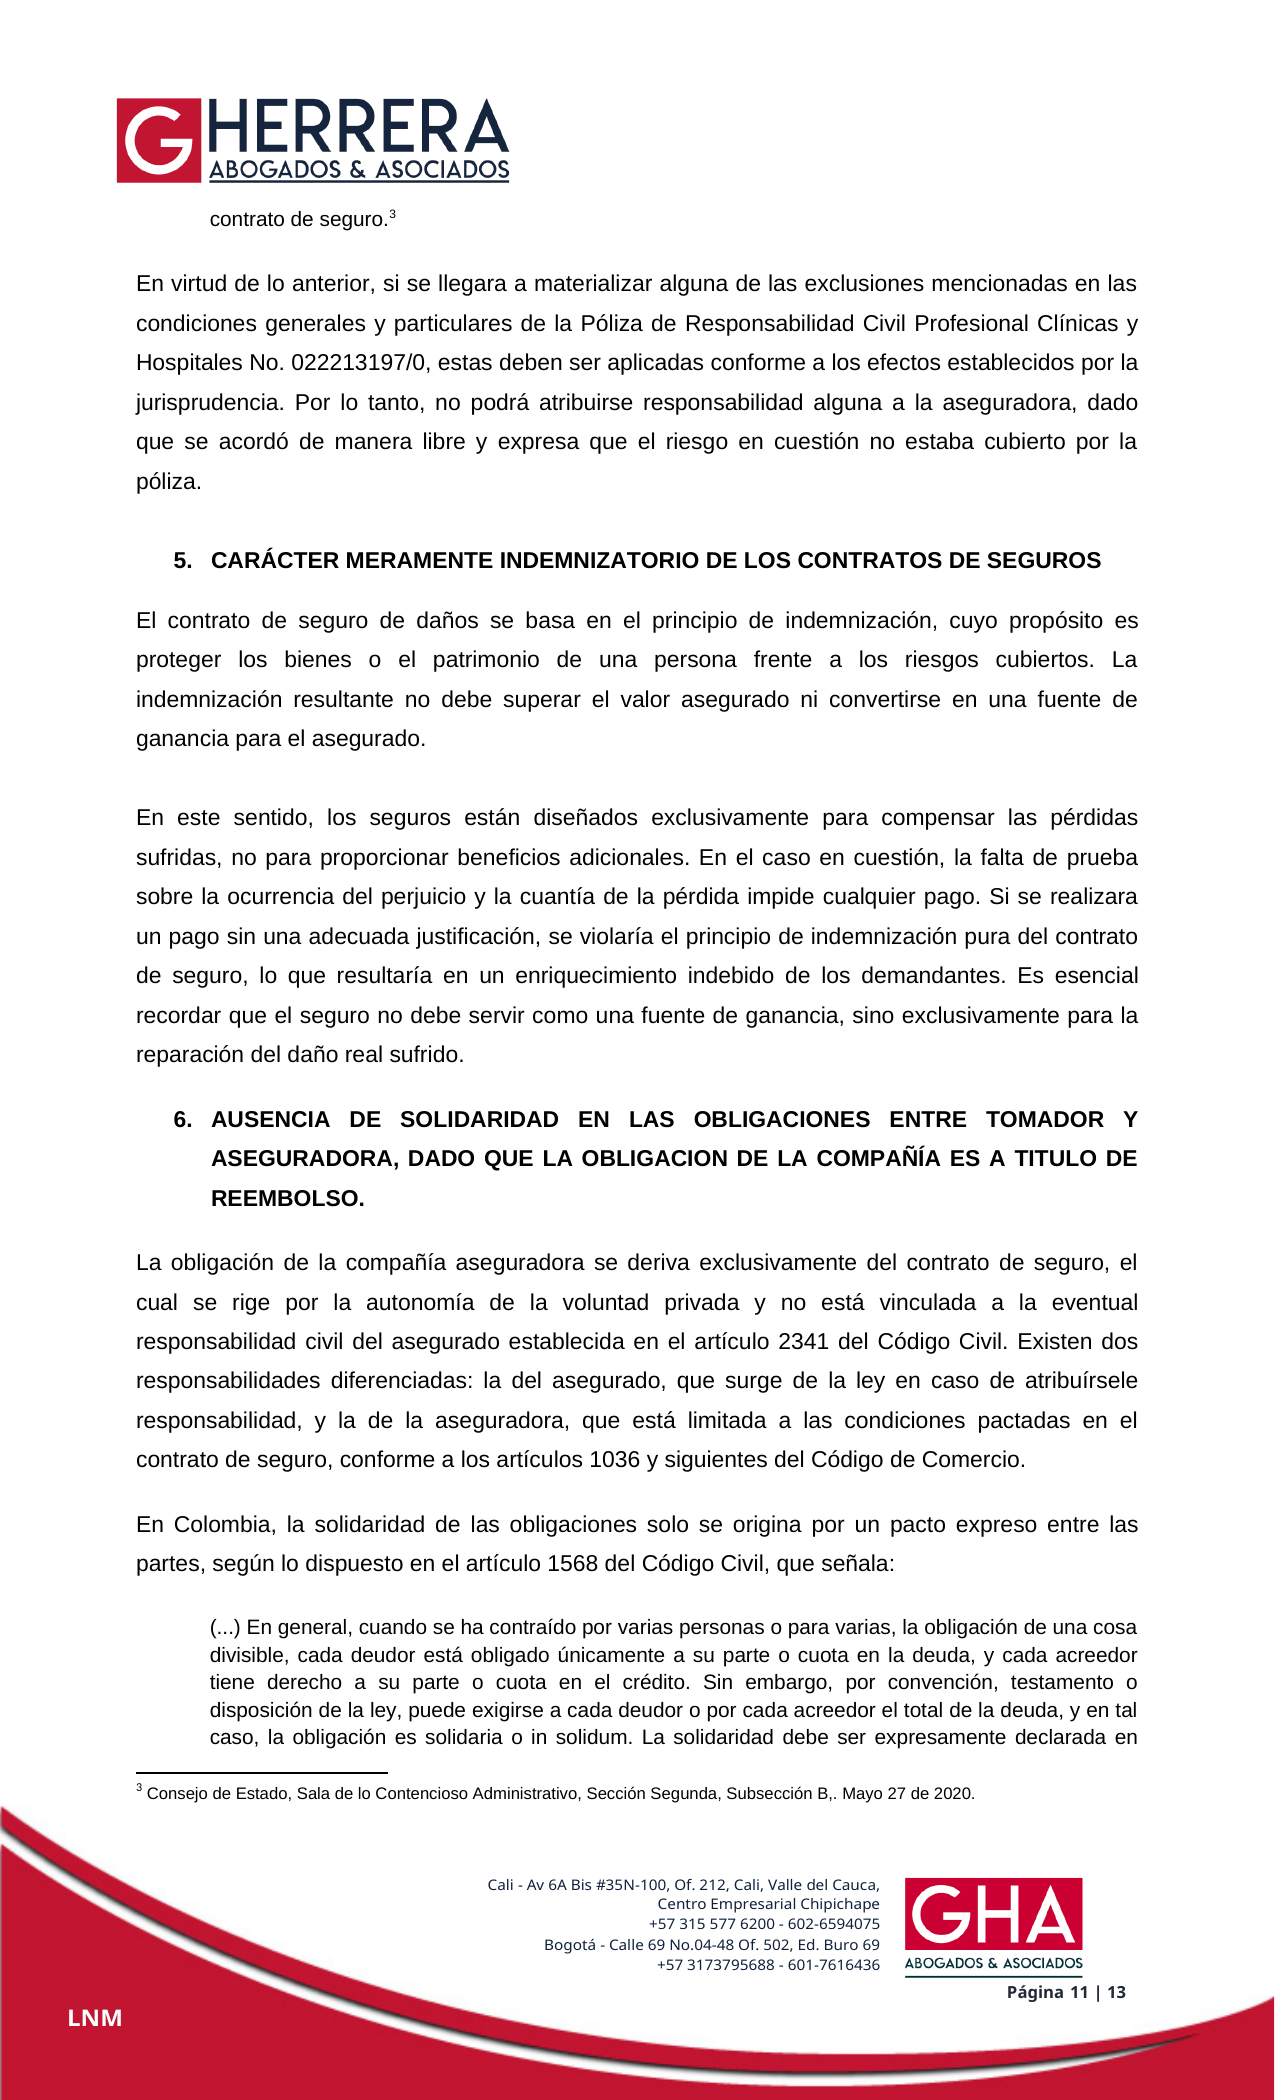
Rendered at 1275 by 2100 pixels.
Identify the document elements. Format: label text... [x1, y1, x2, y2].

text La obligación de la compañía aseguradora se deriva exclusivamente del contrato de seguro, el cual se rige por la autonomía de la voluntad privada y no está vinculada a la eventual responsabilidad civil del asegurado establecida en el artículo 2341 del Código Civil. Existen dos responsabilidades diferenciadas: la del asegurado, que surge de la ley en caso de atribuírsele responsabilidad, y la de la aseguradora, que está limitada a las condiciones pactadas en el contrato de seguro, conforme a los artículos 1036 y siguientes del Código de Comercio. [136, 1249, 1139, 1473]
text En Colombia, la solidaridad de las obligaciones solo se origina por un pacto expreso entre las partes, según lo dispuesto en el artículo 1568 del Código Civil, que señala: [136, 1511, 1139, 1577]
list CARÁCTER MERAMENTE INDEMNIZATORIO DE LOS CONTRATOS DE SEGUROS [173, 547, 1139, 573]
text En este sentido, los seguros están diseñados exclusivamente para compensar las pérdidas sufridas, no para proporcionar beneficios adicionales. En el caso en cuestión, la falta de prueba sobre la ocurrencia del perjuicio y la cuantía de la pérdida impide cualquier pago. Si se realizara un pago sin una adecuada justificación, se violaría el principio de indemnización pura del contrato de seguro, lo que resultaría en un enriquecimiento indebido de los demandantes. Es esencial recordar que el seguro no debe servir como una fuente de ganancia, sino exclusivamente para la reparación del daño real sufrido. [136, 804, 1139, 1067]
picture [96, 75, 529, 206]
picture [0, 1793, 1275, 2100]
text En virtud de lo anterior, si se llegara a materializar alguna de las exclusiones mencionadas en las condiciones generales y particulares de la Póliza de Responsabilidad Civil Profesional Clínicas y Hospitales No. 022213197/0, estas deben ser aplicadas conforme a los efectos establecidos por la jurisprudencia. Por lo tanto, no podrá atribuirse responsabilidad alguna a la aseguradora, dado que se acordó de manera libre y expresa que el riesgo en cuestión no estaba cubierto por la póliza. [136, 270, 1139, 494]
text El contrato de seguro de daños se basa en el principio de indemnización, cuyo propósito es proteger los bienes o el patrimonio de una persona frente a los riesgos cubiertos. La indemnización resultante no debe superar el valor asegurado ni convertirse en una fuente de ganancia para el asegurado. [136, 607, 1139, 752]
list AUSENCIA DE SOLIDARIDAD EN LAS OBLIGACIONES ENTRE TOMADOR Y ASEGURADORA, DADO QUE LA OBLIGACION DE LA COMPAÑÍA ES A TITULO DE REEMBOLSO. [173, 1106, 1139, 1211]
